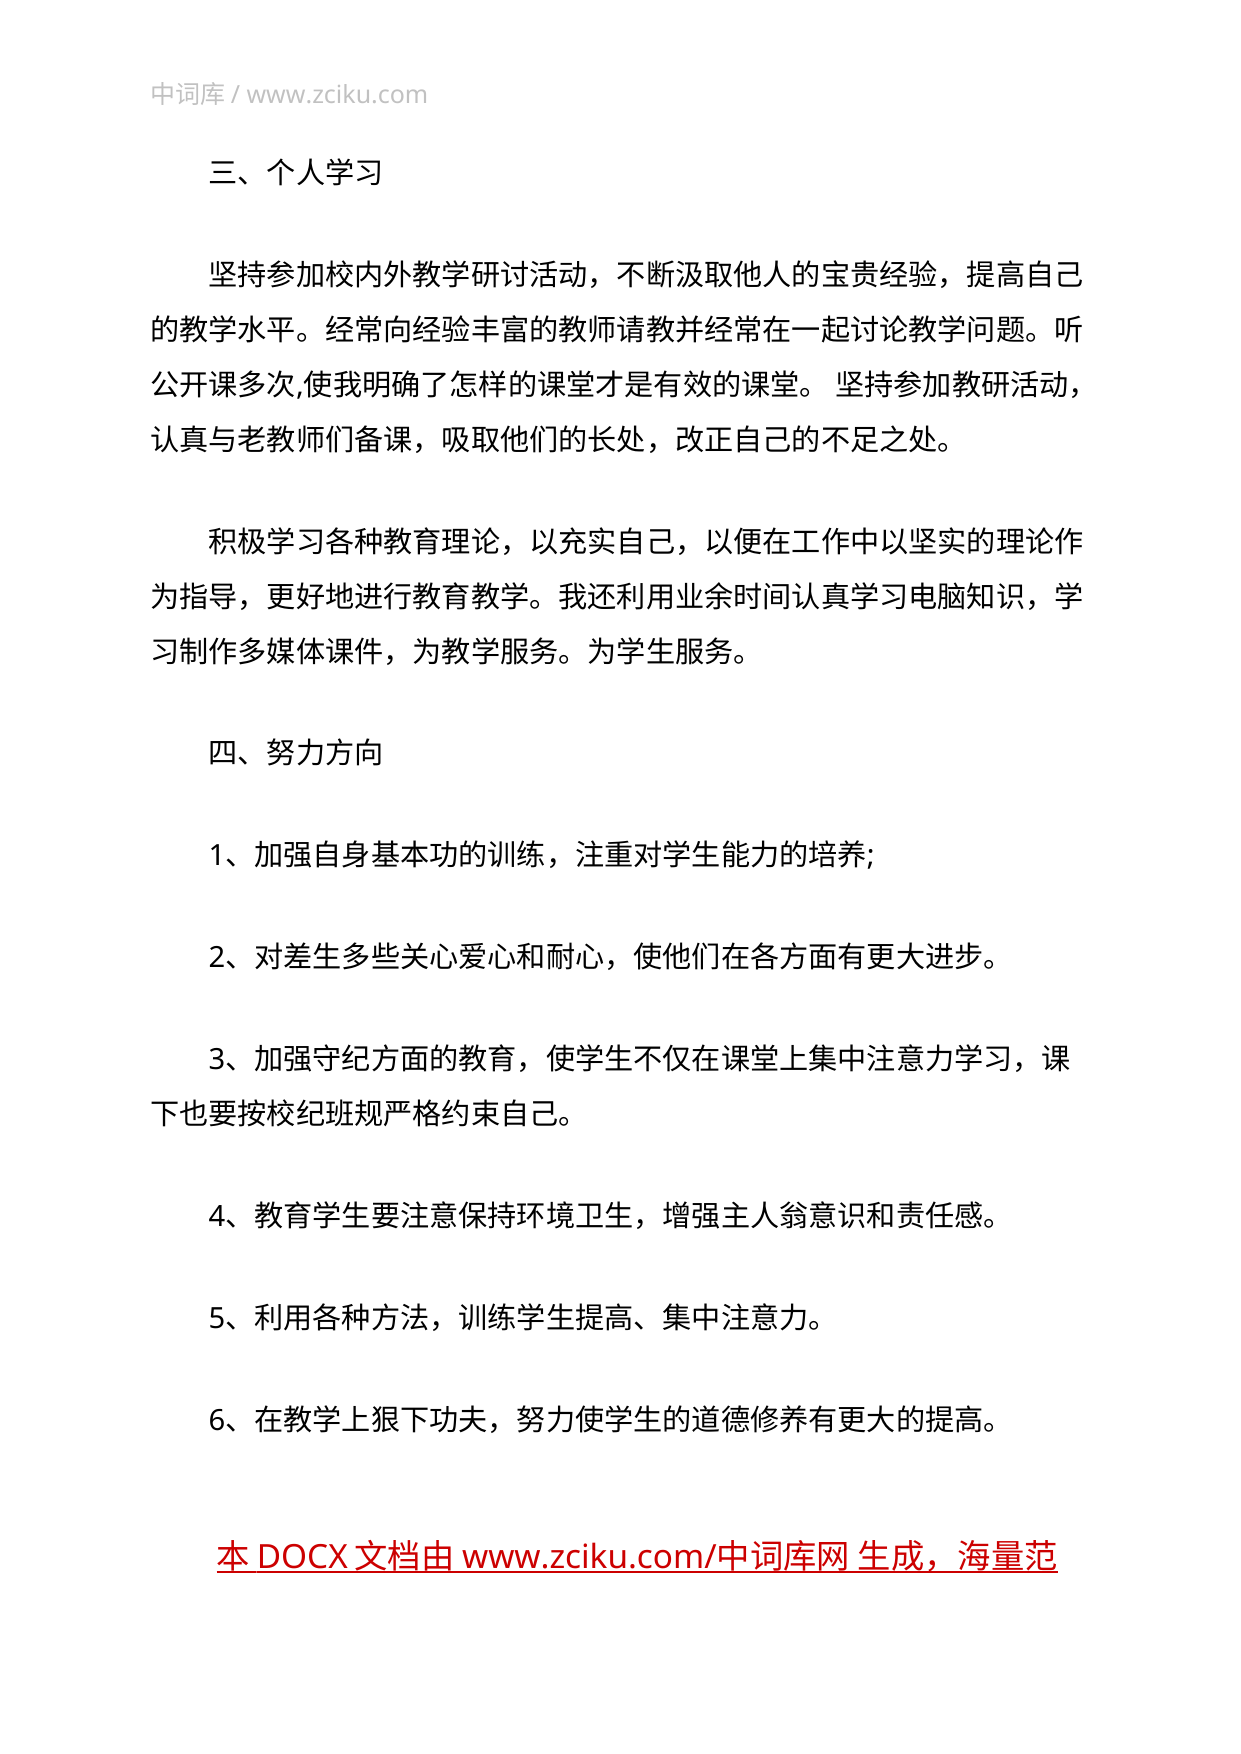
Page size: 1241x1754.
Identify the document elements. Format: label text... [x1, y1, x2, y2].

text 四、努力方向 [150, 730, 1090, 772]
text 三、个人学习 [150, 150, 1090, 192]
text 积极学习各种教育理论，以充实自己，以便在工作中以坚实的理论作为指导，更好地进行教育教学。我还利用业余时间认真学习电脑知识，学习制作多媒体课件，为教学服务。为学生服务。 [150, 518, 1090, 670]
text 2、对差生多些关心爱心和耐心，使他们在各方面有更大进步。 [150, 934, 1090, 976]
text 3、加强守纪方面的教育，使学生不仅在课堂上集中注意力学习，课下也要按校纪班规严格约束自己。 [150, 1036, 1090, 1133]
text 5、利用各种方法，训练学生提高、集中注意力。 [150, 1294, 1090, 1337]
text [150, 1529, 1090, 1578]
text 6、在教学上狠下功夫，努力使学生的道德修养有更大的提高。 [150, 1396, 1090, 1439]
text 坚持参加校内外教学研讨活动，不断汲取他人的宝贵经验，提高自己的教学水平。经常向经验丰富的教师请教并经常在一起讨论教学问题。听公开课多次,使我明确了怎样的课堂才是有效的课堂。 坚持参加教研活动，认真与老教师们备课，吸取他们的长处，改正自己的不足之处。 [150, 252, 1090, 459]
text 1、加强自身基本功的训练，注重对学生能力的培养; [150, 832, 1090, 874]
text 4、教育学生要注意保持环境卫生，增强主人翁意识和责任感。 [150, 1192, 1090, 1235]
